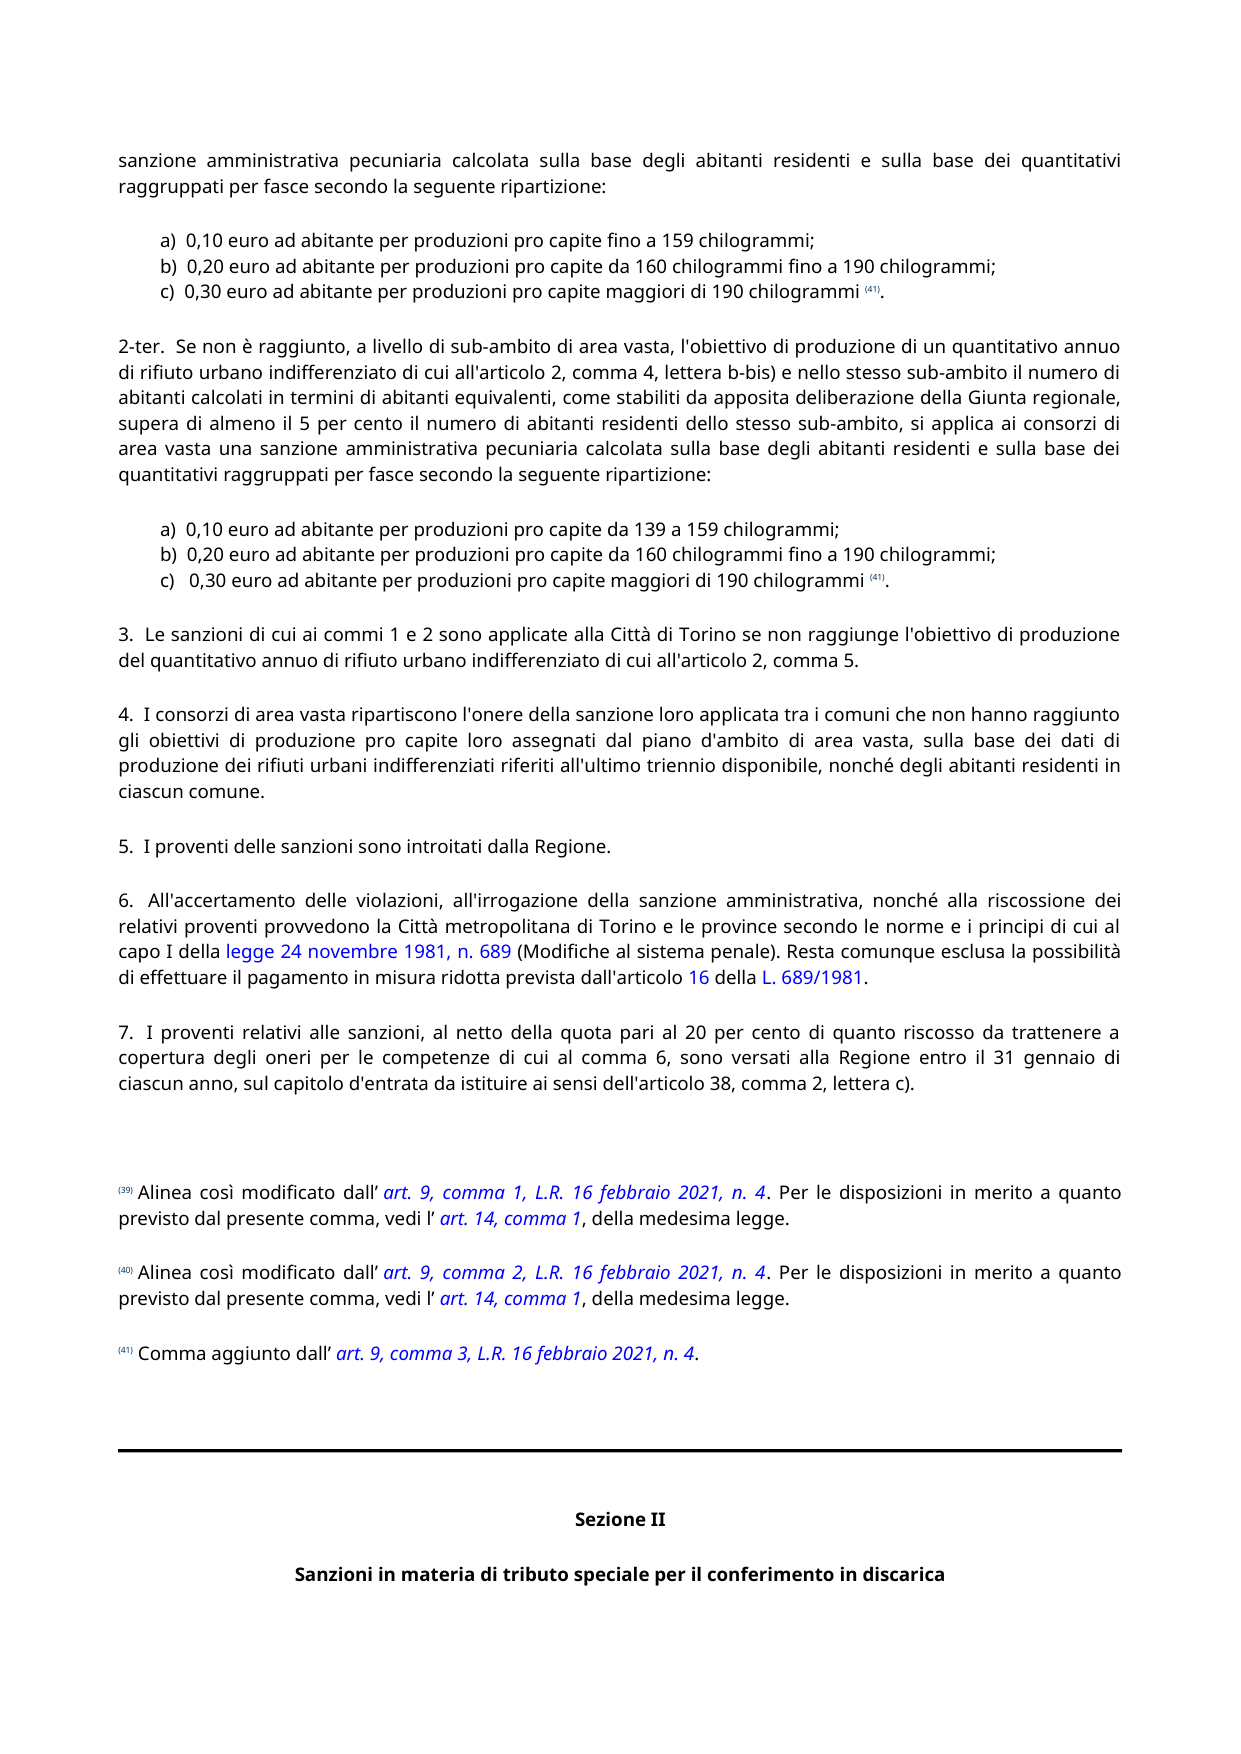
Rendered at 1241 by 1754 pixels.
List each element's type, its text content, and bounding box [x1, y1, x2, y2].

text b) 0,20 euro ad abitante per produzioni pro capite da 160 chilogrammi fino a 190 chilogrammi; [118, 253, 1122, 279]
text 5. I proventi delle sanzioni sono introitati dalla Regione. [118, 833, 1122, 858]
text 6. All'accertamento delle violazioni, all'irrogazione della sanzione amministrativa, nonché alla riscossione dei relativi proventi provvedono la Città metropolitana di Torino e le province secondo le norme e i principi di cui al capo I della legge 24 novembre 1981, n. 689 (Modifiche al sistema penale). Resta comunque esclusa la possibilità di effettuare il pagamento in misura ridotta prevista dall'articolo 16 della L. 689/1981. [118, 888, 1122, 990]
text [118, 148, 1122, 199]
text (41) Comma aggiunto dall’ art. 9, comma 3, L.R. 16 febbraio 2021, n. 4. [118, 1340, 1122, 1365]
text (40) Alinea così modificato dall’ art. 9, comma 2, L.R. 16 febbraio 2021, n. 4. Per le disposizioni in merito a quanto previsto dal presente comma, vedi l’ art. 14, comma 1, della medesima legge. [118, 1259, 1122, 1311]
text 3. Le sanzioni di cui ai commi 1 e 2 sono applicate alla Città di Torino se non raggiunge l'obiettivo di produzione del quantitativo annuo di rifiuto urbano indifferenziato di cui all'articolo 2, comma 5. [118, 622, 1122, 673]
text (39) Alinea così modificato dall’ art. 9, comma 1, L.R. 16 febbraio 2021, n. 4. Per le disposizioni in merito a quanto previsto dal presente comma, vedi l’ art. 14, comma 1, della medesima legge. [118, 1179, 1122, 1230]
text Sezione II [118, 1506, 1122, 1532]
text a) 0,10 euro ad abitante per produzioni pro capite fino a 159 chilogrammi; [118, 228, 1122, 253]
text 2-ter. Se non è raggiunto, a livello di sub-ambito di area vasta, l'obiettivo di produzione di un quantitativo annuo di rifiuto urbano indifferenziato di cui all'articolo 2, comma 4, lettera b-bis) e nello stesso sub-ambito il numero di abitanti calcolati in termini di abitanti equivalenti, come stabiliti da apposita deliberazione della Giunta regionale, supera di almeno il 5 per cento il numero di abitanti residenti dello stesso sub-ambito, si applica ai consorzi di area vasta una sanzione amministrativa pecuniaria calcolata sulla base degli abitanti residenti e sulla base dei quantitativi raggruppati per fasce secondo la seguente ripartizione: [118, 333, 1122, 487]
text b) 0,20 euro ad abitante per produzioni pro capite da 160 chilogrammi fino a 190 chilogrammi; [118, 541, 1122, 567]
text c) 0,30 euro ad abitante per produzioni pro capite maggiori di 190 chilogrammi (41). [118, 567, 1122, 592]
text a) 0,10 euro ad abitante per produzioni pro capite da 139 a 159 chilogrammi; [118, 516, 1122, 541]
text Sanzioni in materia di tributo speciale per il conferimento in discarica [118, 1561, 1122, 1587]
text 4. I consorzi di area vasta ripartiscono l'onere della sanzione loro applicata tra i comuni che non hanno raggiunto gli obiettivi di produzione pro capite loro assegnati dal piano d'ambito di area vasta, sulla base dei dati di produzione dei rifiuti urbani indifferenziati riferiti all'ultimo triennio disponibile, nonché degli abitanti residenti in ciascun comune. [118, 702, 1122, 804]
text 7. I proventi relativi alle sanzioni, al netto della quota pari al 20 per cento di quanto riscosso da trattenere a copertura degli oneri per le competenze di cui al comma 6, sono versati alla Regione entro il 31 gennaio di ciascun anno, sul capitolo d'entrata da istituire ai sensi dell'articolo 38, comma 2, lettera c). [118, 1019, 1122, 1096]
text c) 0,30 euro ad abitante per produzioni pro capite maggiori di 190 chilogrammi (41). [118, 279, 1122, 304]
